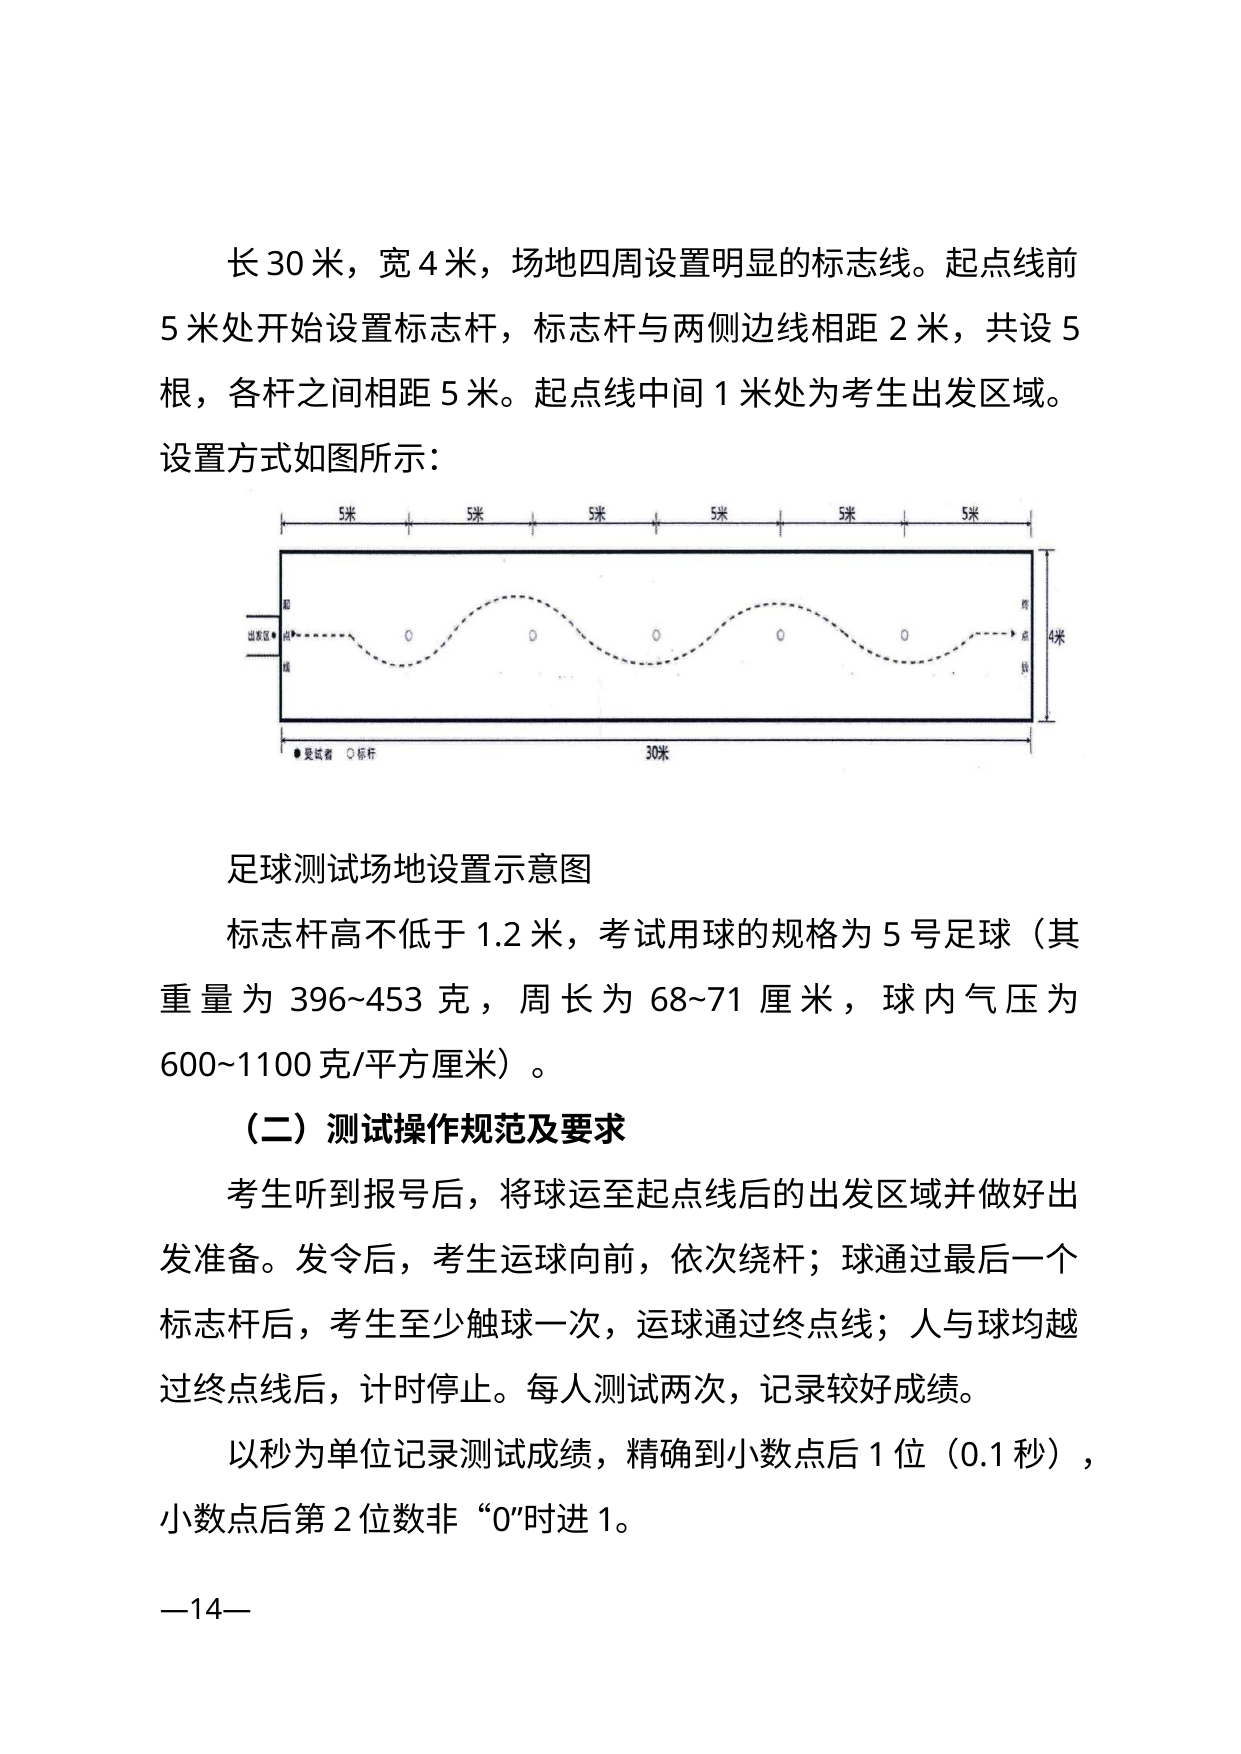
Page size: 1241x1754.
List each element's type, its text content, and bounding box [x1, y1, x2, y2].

text 足球测试场地设置示意图 [159, 834, 1081, 899]
picture [226, 488, 1087, 776]
text 考生听到报号后，将球运至起点线后的出发区域并做好出发准备。发令后，考生运球向前，依次绕杆；球通过最后一个标志杆后，考生至少触球一次，运球通过终点线；人与球均越过终点线后，计时停止。每人测试两次，记录较好成绩。 [159, 1159, 1081, 1419]
text （二）测试操作规范及要求 [159, 1094, 1081, 1159]
text 以秒为单位记录测试成绩，精确到小数点后1位（0.1秒），小数点后第2位数非“0”时进1。 [159, 1419, 1081, 1549]
text 长30米，宽4米，场地四周设置明显的标志线。起点线前5米处开始设置标志杆，标志杆与两侧边线相距2米，共设5根，各杆之间相距5米。起点线中间1米处为考生出发区域。设置方式如图所示： [159, 228, 1081, 488]
text 标志杆高不低于1.2米，考试用球的规格为5号足球（其重量为396~453克，周长为68~71厘米，球内气压为600~1100克/平方厘米）。 [159, 899, 1081, 1094]
